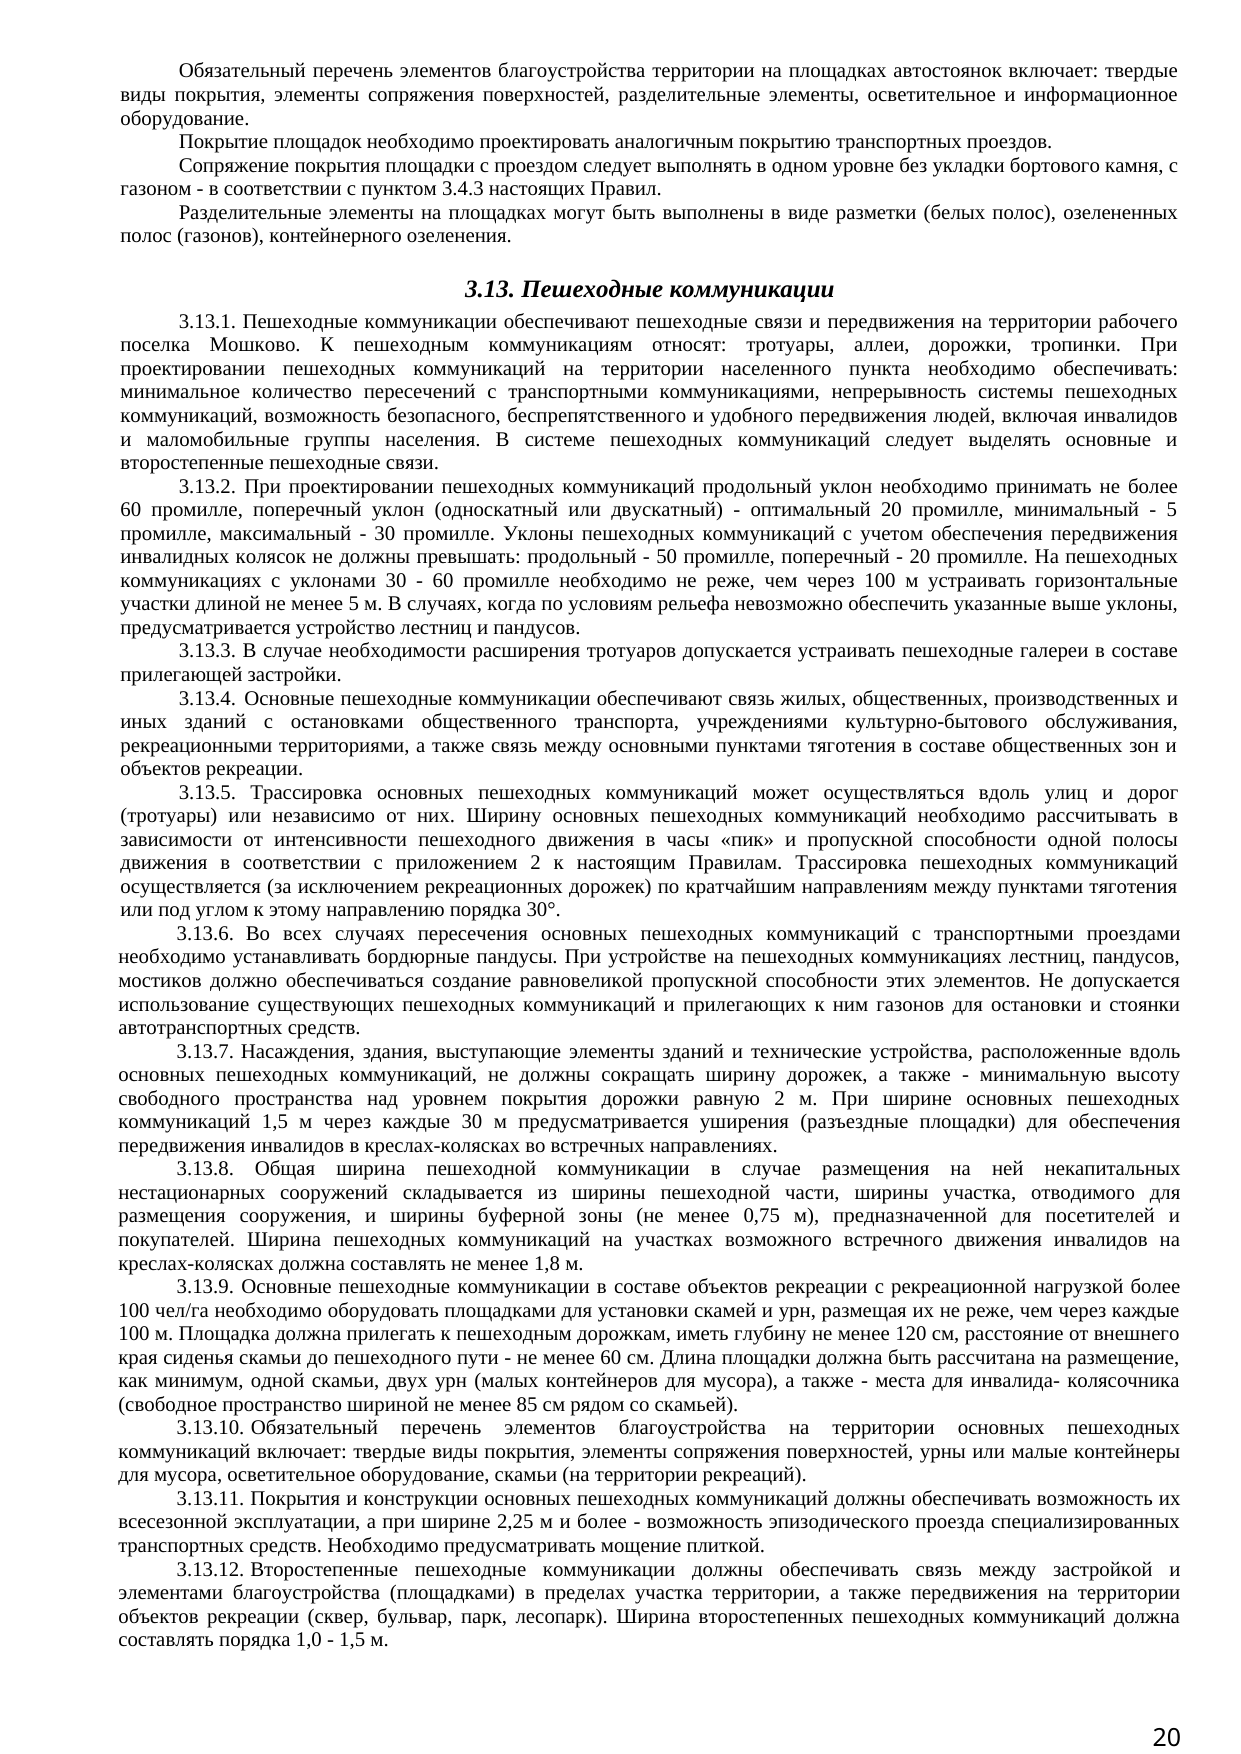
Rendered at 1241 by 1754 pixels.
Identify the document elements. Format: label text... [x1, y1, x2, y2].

text Обязательный перечень элементов благоустройства территории на площадках автостоянок включает: твердые виды покрытия, элементы сопряжения поверхностей, разделительные элементы, осветительное и информационное оборудование. [120, 59, 1179, 130]
list Трассировка основных пешеходных коммуникаций может осуществляться вдоль улиц и дорог (тротуары) или независимо от них. Ширину основных пешеходных коммуникаций необходимо рассчитывать в зависимости от интенсивности пешеходного движения в часы «пик» и пропускной способности одной полосы движения в соответствии с приложением 2 к настоящим Правилам. Трассировка пешеходных коммуникаций осуществляется (за исключением рекреационных дорожек) по кратчайшим направлениям между пунктами тяготения или под углом к этому направлению порядка 30°. [120, 780, 1179, 922]
list Общая ширина пешеходной коммуникации в случае размещения на ней некапитальных нестационарных сооружений складывается из ширины пешеходной части, ширины участка, отводимого для размещения сооружения, и ширины буферной зоны (не менее 0,75 м), предназначенной для посетителей и покупателей. Ширина пешеходных коммуникаций на участках возможного встречного движения инвалидов на креслах-колясках должна составлять не менее 1,8 м. [118, 1157, 1181, 1275]
text Разделительные элементы на площадках могут быть выполнены в виде разметки (белых полос), озелененных полос (газонов), контейнерного озеленения. [120, 200, 1179, 247]
list Второстепенные пешеходные коммуникации должны обеспечивать связь между застройкой и элементами благоустройства (площадками) в пределах участка территории, а также передвижения на территории объектов рекреации (сквер, бульвар, парк, лесопарк). Ширина второстепенных пешеходных коммуникаций должна составлять порядка 1,0 - 1,5 м. [118, 1557, 1181, 1651]
list Обязательный перечень элементов благоустройства на территории основных пешеходных коммуникаций включает: твердые виды покрытия, элементы сопряжения поверхностей, урны или малые контейнеры для мусора, осветительное оборудование, скамьи (на территории рекреаций). [118, 1416, 1181, 1487]
text Сопряжение покрытия площадки с проездом следует выполнять в одном уровне без укладки бортового камня, с газоном - в соответствии с пунктом 3.4.3 настоящих Правил. [120, 153, 1179, 200]
list Основные пешеходные коммуникации в составе объектов рекреации с рекреационной нагрузкой более 100 чел/га необходимо оборудовать площадками для установки скамей и урн, размещая их не реже, чем через каждые 100 м. Площадка должна прилегать к пешеходным дорожкам, иметь глубину не менее 120 см, расстояние от внешнего края сиденья скамьи до пешеходного пути - не менее 60 см. Длина площадки должна быть рассчитана на размещение, как минимум, одной скамьи, двух урн (малых контейнеров для мусора), а также - места для инвалида- колясочника (свободное пространство шириной не менее 85 см рядом со скамьей). [118, 1275, 1181, 1416]
subtitle 3.13. Пешеходные коммуникации [118, 274, 1181, 303]
list В случае необходимости расширения тротуаров допускается устраивать пешеходные галереи в составе прилегающей застройки. [120, 639, 1179, 686]
list Покрытия и конструкции основных пешеходных коммуникаций должны обеспечивать возможность их всесезонной эксплуатации, а при ширине 2,25 м и более - возможность эпизодического проезда специализированных транспортных средств. Необходимо предусматривать мощение плиткой. [118, 1487, 1181, 1557]
text Покрытие площадок необходимо проектировать аналогичным покрытию транспортных проездов. [120, 130, 1181, 153]
list Насаждения, здания, выступающие элементы зданий и технические устройства, расположенные вдоль основных пешеходных коммуникаций, не должны сокращать ширину дорожек, а также - минимальную высоту свободного пространства над уровнем покрытия дорожки равную 2 м. При ширине основных пешеходных коммуникаций 1,5 м через каждые 30 м предусматривается уширения (разъездные площадки) для обеспечения передвижения инвалидов в креслах-колясках во встречных направлениях. [118, 1039, 1181, 1157]
list Основные пешеходные коммуникации обеспечивают связь жилых, общественных, производственных и иных зданий с остановками общественного транспорта, учреждениями культурно-бытового обслуживания, рекреационными территориями, а также связь между основными пунктами тяготения в составе общественных зон и объектов рекреации. [120, 686, 1179, 780]
list При проектировании пешеходных коммуникаций продольный уклон необходимо принимать не более 60 промилле, поперечный уклон (односкатный или двускатный) - оптимальный 20 промилле, минимальный - 5 промилле, максимальный - 30 промилле. Уклоны пешеходных коммуникаций с учетом обеспечения передвижения инвалидных колясок не должны превышать: продольный - 50 промилле, поперечный - 20 промилле. На пешеходных коммуникациях с уклонами 30 - 60 промилле необходимо не реже, чем через 100 м устраивать горизонтальные участки длиной не менее 5 м. В случаях, когда по условиям рельефа невозможно обеспечить указанные выше уклоны, предусматривается устройство лестниц и пандусов. [120, 474, 1179, 639]
list Пешеходные коммуникации обеспечивают пешеходные связи и передвижения на территории рабочего поселка Мошково. К пешеходным коммуникациям относят: тротуары, аллеи, дорожки, тропинки. При проектировании пешеходных коммуникаций на территории населенного пункта необходимо обеспечивать: минимальное количество пересечений с транспортными коммуникациями, непрерывность системы пешеходных коммуникаций, возможность безопасного, беспрепятственного и удобного передвижения людей, включая инвалидов и маломобильные группы населения. В системе пешеходных коммуникаций следует выделять основные и второстепенные пешеходные связи. [120, 309, 1179, 474]
list Во всех случаях пересечения основных пешеходных коммуникаций с транспортными проездами необходимо устанавливать бордюрные пандусы. При устройстве на пешеходных коммуникациях лестниц, пандусов, мостиков должно обеспечиваться создание равновеликой пропускной способности этих элементов. Не допускается использование существующих пешеходных коммуникаций и прилегающих к ним газонов для остановки и стоянки автотранспортных средств. [118, 922, 1181, 1039]
